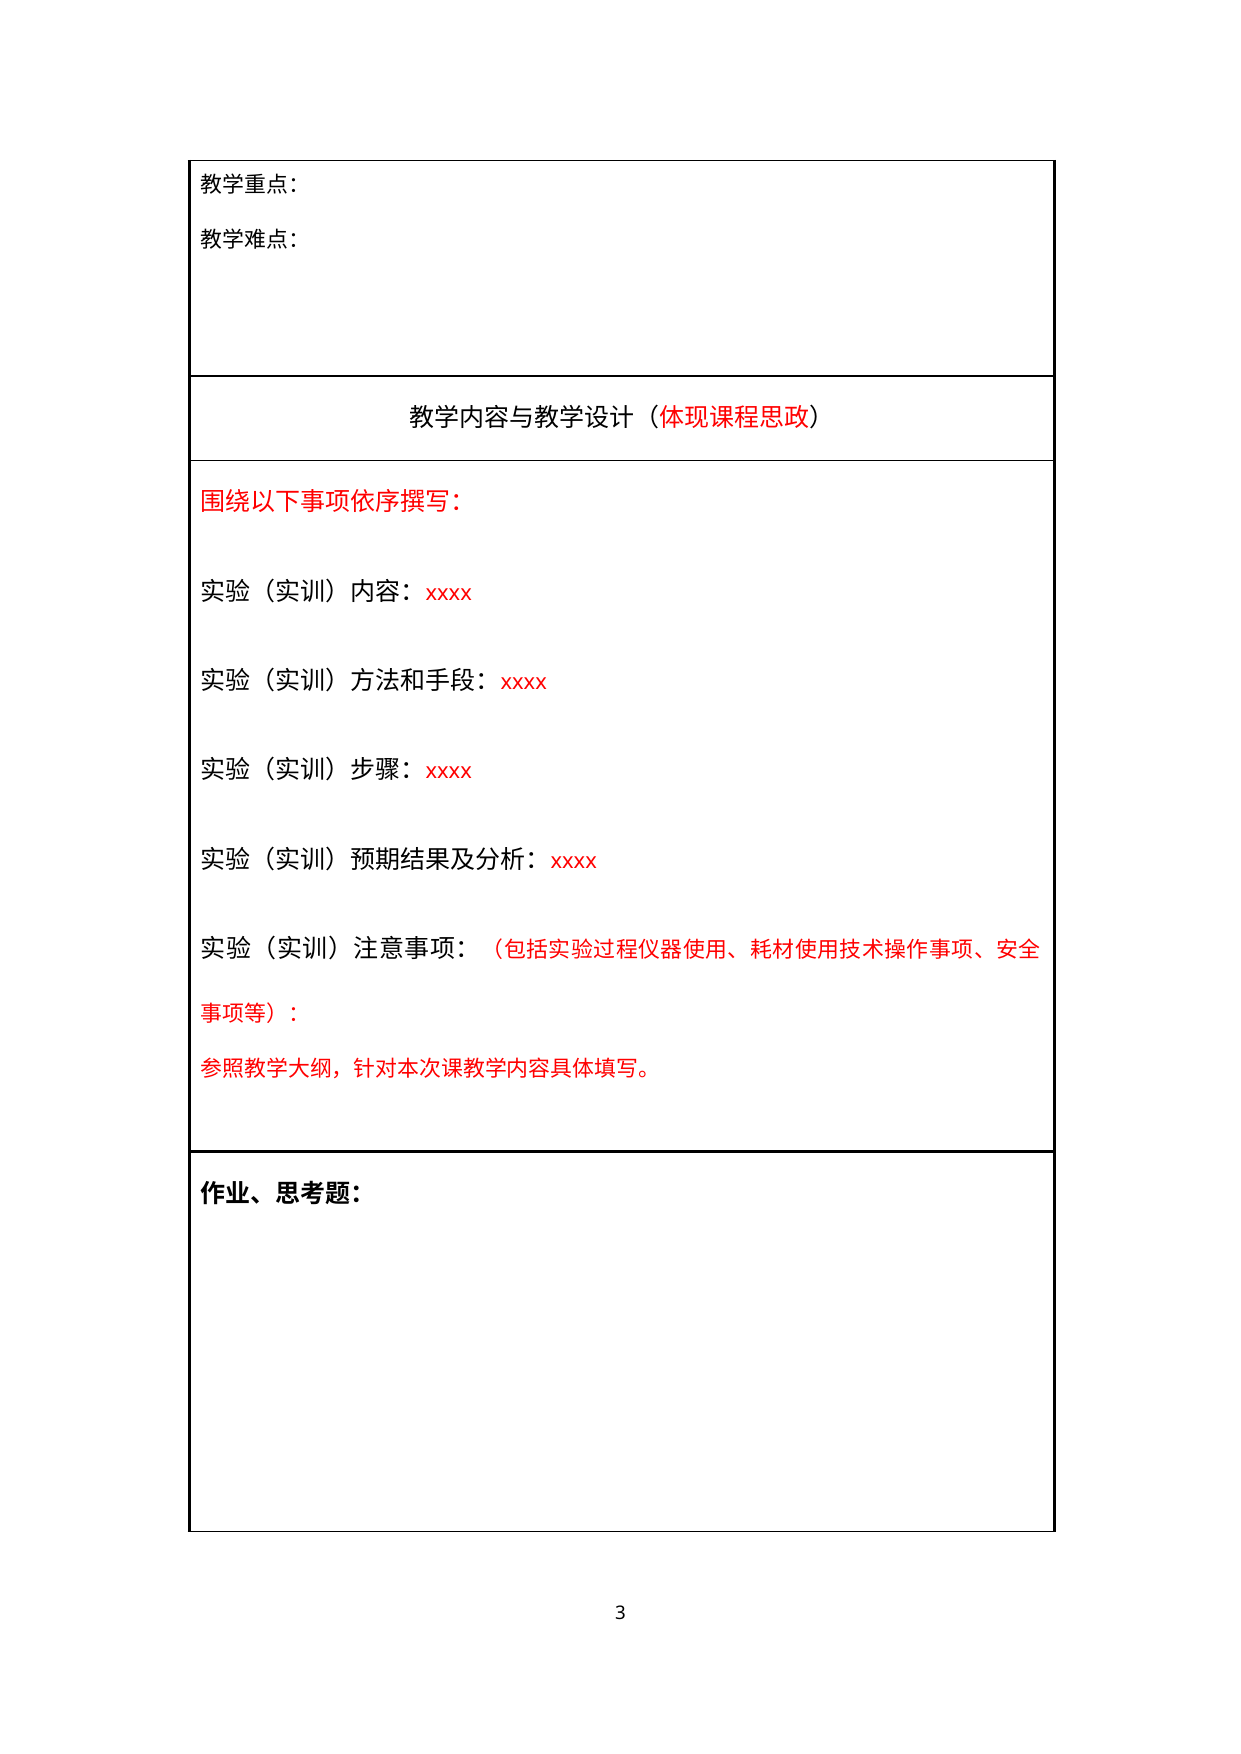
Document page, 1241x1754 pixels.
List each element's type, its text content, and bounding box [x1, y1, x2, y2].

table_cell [191, 161, 1053, 375]
table_cell 作业、思考题： [191, 1153, 1053, 1531]
table_cell 教学内容与教学设计（体现课程思政） [191, 377, 1053, 460]
table_cell 围绕以下事项依序撰写： 实验（实训）内容：xxxx 实验（实训）方法和手段：xxxx 实验（实训）步骤：xxxx 实验（实训）预期结果及分析：xxxx 实验（实训）注意事项：（包括实验过程仪器使用、耗材使用技术操作事项、安全事项等）： 参照教学大纲，针对本次课教学内容具体填写。 [191, 461, 1053, 1150]
